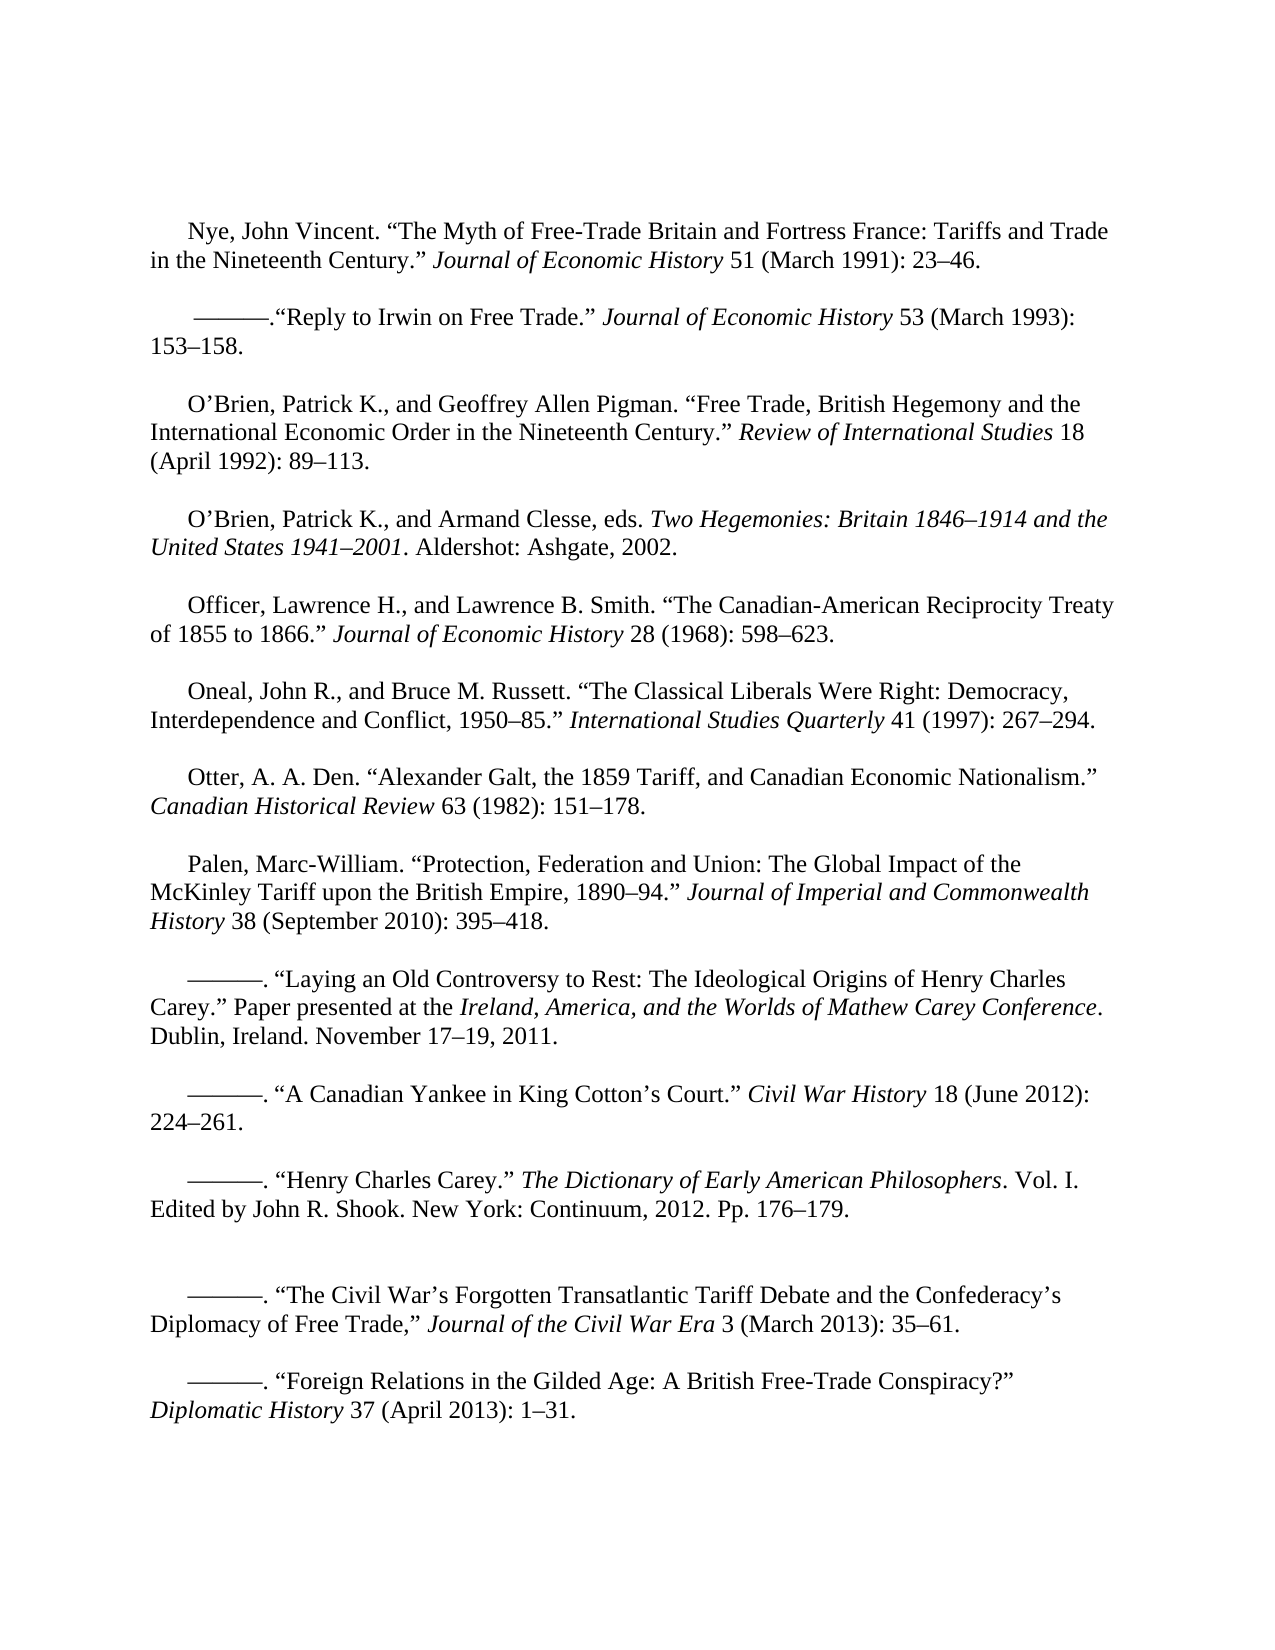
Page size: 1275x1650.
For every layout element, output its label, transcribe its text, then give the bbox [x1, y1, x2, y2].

text Oneal, John R., and Bruce M. Russett. “The Classical Liberals Were Right: Democracy, Interdependence and Conflict, 1950–85.” International Studies Quarterly 41 (1997): 267–294. [150, 676, 1125, 734]
text ———. “Foreign Relations in the Gilded Age: A British Free-Trade Conspiracy?” Diplomatic History 37 (April 2013): 1–31. [150, 1366, 1125, 1424]
text Otter, A. A. Den. “Alexander Galt, the 1859 Tariff, and Canadian Economic Nationalism.” Canadian Historical Review 63 (1982): 151–178. [150, 762, 1125, 820]
text ———. “Henry Charles Carey.” The Dictionary of Early American Philosophers. Vol. I. Edited by John R. Shook. New York: Continuum, 2012. Pp. 176–179. [150, 1165, 1125, 1222]
text Officer, Lawrence H., and Lawrence B. Smith. “The Canadian-American Reciprocity Treaty of 1855 to 1866.” Journal of Economic History 28 (1968): 598–623. [150, 590, 1125, 647]
text ———.“Reply to Irwin on Free Trade.” Journal of Economic History 53 (March 1993): 153–158. [150, 302, 1125, 360]
text ———. “Laying an Old Controversy to Rest: The Ideological Origins of Henry Charles Carey.” Paper presented at the Ireland, America, and the Worlds of Mathew Carey Conference. Dublin, Ireland. November 17–19, 2011. [150, 964, 1125, 1050]
text ———. “A Canadian Yankee in King Cotton’s Court.” Civil War History 18 (June 2012): 224–261. [150, 1079, 1125, 1136]
text ———. “The Civil War’s Forgotten Transatlantic Tariff Debate and the Confederacy’s Diplomacy of Free Trade,” Journal of the Civil War Era 3 (March 2013): 35–61. [150, 1280, 1125, 1337]
text Palen, Marc-William. “Protection, Federation and Union: The Global Impact of the McKinley Tariff upon the British Empire, 1890–94.” Journal of Imperial and Commonwealth History 38 (September 2010): 395–418. [150, 849, 1125, 935]
text O’Brien, Patrick K., and Geoffrey Allen Pigman. “Free Trade, British Hegemony and the International Economic Order in the Nineteenth Century.” Review of International Studies 18 (April 1992): 89–113. [150, 389, 1125, 475]
text Nye, John Vincent. “The Myth of Free-Trade Britain and Fortress France: Tariffs and Trade in the Nineteenth Century.” Journal of Economic History 51 (March 1991): 23–46. [150, 216, 1125, 274]
text O’Brien, Patrick K., and Armand Clesse, eds. Two Hegemonies: Britain 1846–1914 and the United States 1941–2001. Aldershot: Ashgate, 2002. [150, 504, 1125, 561]
